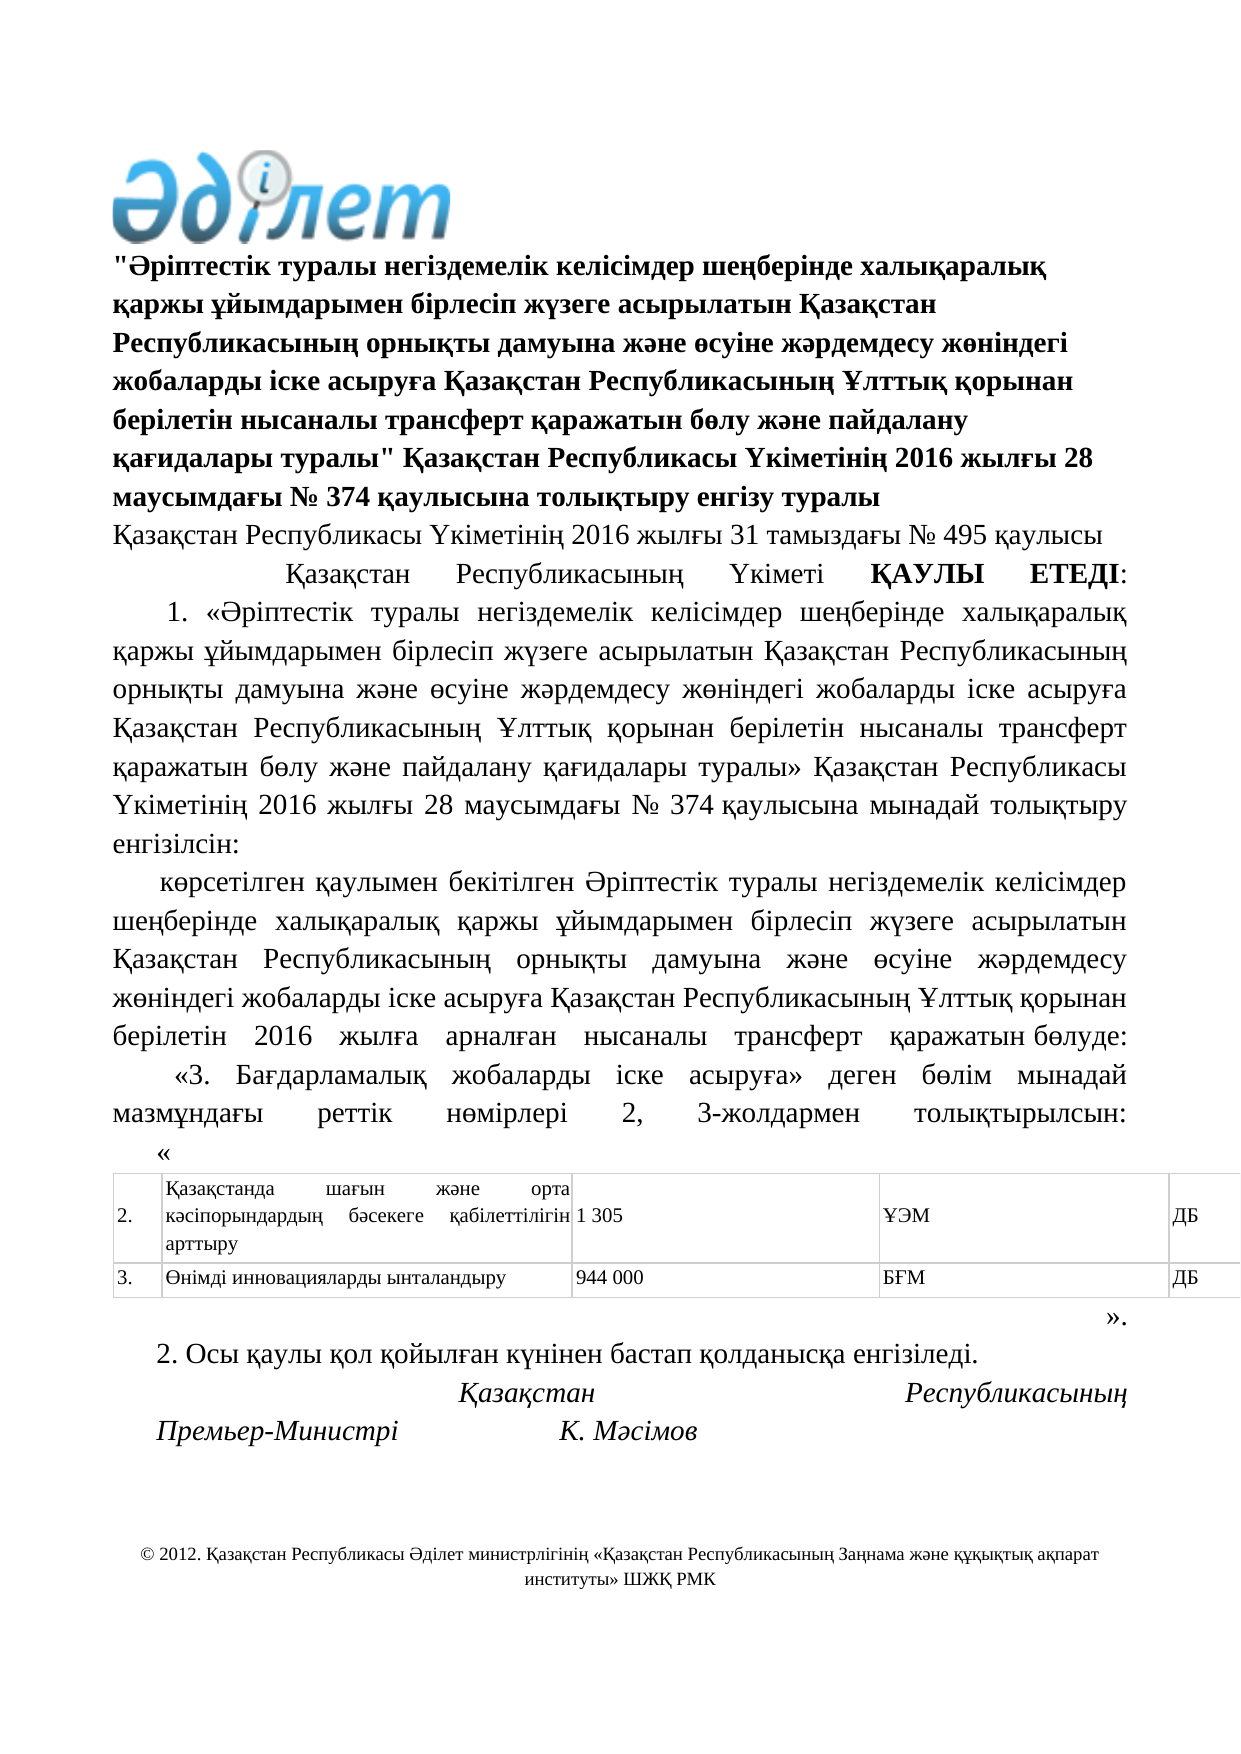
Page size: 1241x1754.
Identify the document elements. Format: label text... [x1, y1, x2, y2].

table_header Қазақстанда шағын және орта кәсіпорындардың бәсекеге қабілеттілігін арттыру [163, 1174, 571, 1262]
table_header ДБ [1170, 1174, 1240, 1262]
table_header ҰЭМ [880, 1174, 1168, 1262]
table_cell БҒМ [880, 1264, 1168, 1297]
text Қазақстан Республикасының Премьер-Министрі К. Мәсімов [112, 1375, 1128, 1447]
text "Әріптестік туралы негіздемелік келісімдер шеңберінде халықаралық қаржы ұйымдарымен бірлесіп жүзеге асырылатын Қазақстан Республикасының орнықты дамуына және өсуіне жәрдемдесу жөніндегі жобаларды іске асыруға Қазақстан Республикасының Ұлттық қорынан берілетін нысаналы трансферт қаражатын бөлу және пайдалану қағидалары туралы" Қазақстан Республикасы Үкіметінің 2016 жылғы 28 маусымдағы № 374 қаулысына толықтыру енгізу туралы [112, 248, 1128, 512]
text © 2012. Қазақстан Республикасы Әділет министрлігінің «Қазақстан Республикасының Заңнама және құқықтық ақпарат институты» ШЖҚ РМК [112, 1543, 1128, 1589]
table_cell Өнімді инновацияларды ынталандыру [163, 1264, 571, 1297]
table_header 2. [114, 1174, 161, 1262]
table_cell ДБ [1170, 1264, 1240, 1297]
table_header 1 305 [573, 1174, 879, 1262]
table_cell 3. [114, 1264, 161, 1297]
text Қазақстан Республикасының Үкіметі ҚАУЛЫ ЕТЕДІ: 1. «Әріптестік туралы негіздемелік келісімдер шеңберінде халықаралық қаржы ұйымдарымен бірлесіп жүзеге асырылатын Қазақстан Республикасының орнықты дамуына және өсуіне жәрдемдесу жөніндегі жобаларды іске асыруға Қазақстан Республикасының Ұлттық қорынан берілетін нысаналы трансферт қаражатын бөлу және пайдалану қағидалары туралы» Қазақстан Республикасы Үкіметінің 2016 жылғы 28 маусымдағы № 374 қаулысына мынадай толықтыру енгізілсін: көрсетілген қаулымен бекітілген Әріптестік туралы негіздемелік келісімдер шеңберінде халықаралық қаржы ұйымдарымен бірлесіп жүзеге асырылатын Қазақстан Республикасының орнықты дамуына және өсуіне жәрдемдесу жөніндегі жобаларды іске асыруға Қазақстан Республикасының Ұлттық қорынан берілетін 2016 жылға арналған нысаналы трансферт қаражатын бөлуде: «3. Бағдарламалық жобаларды іске асыруға» деген бөлім мынадай мазмұндағы реттік нөмірлері 2, 3-жолдармен толықтырылсын: « [112, 556, 1128, 1168]
text Қазақстан Республикасы Үкіметінің 2016 жылғы 31 тамыздағы № 495 қаулысы [112, 517, 1128, 551]
table_cell 944 000 [573, 1264, 879, 1297]
text ». 2. Осы қаулы қол қойылған күнiнен бастап қолданысқа енгізіледі. [112, 1298, 1128, 1370]
picture [112, 150, 451, 244]
